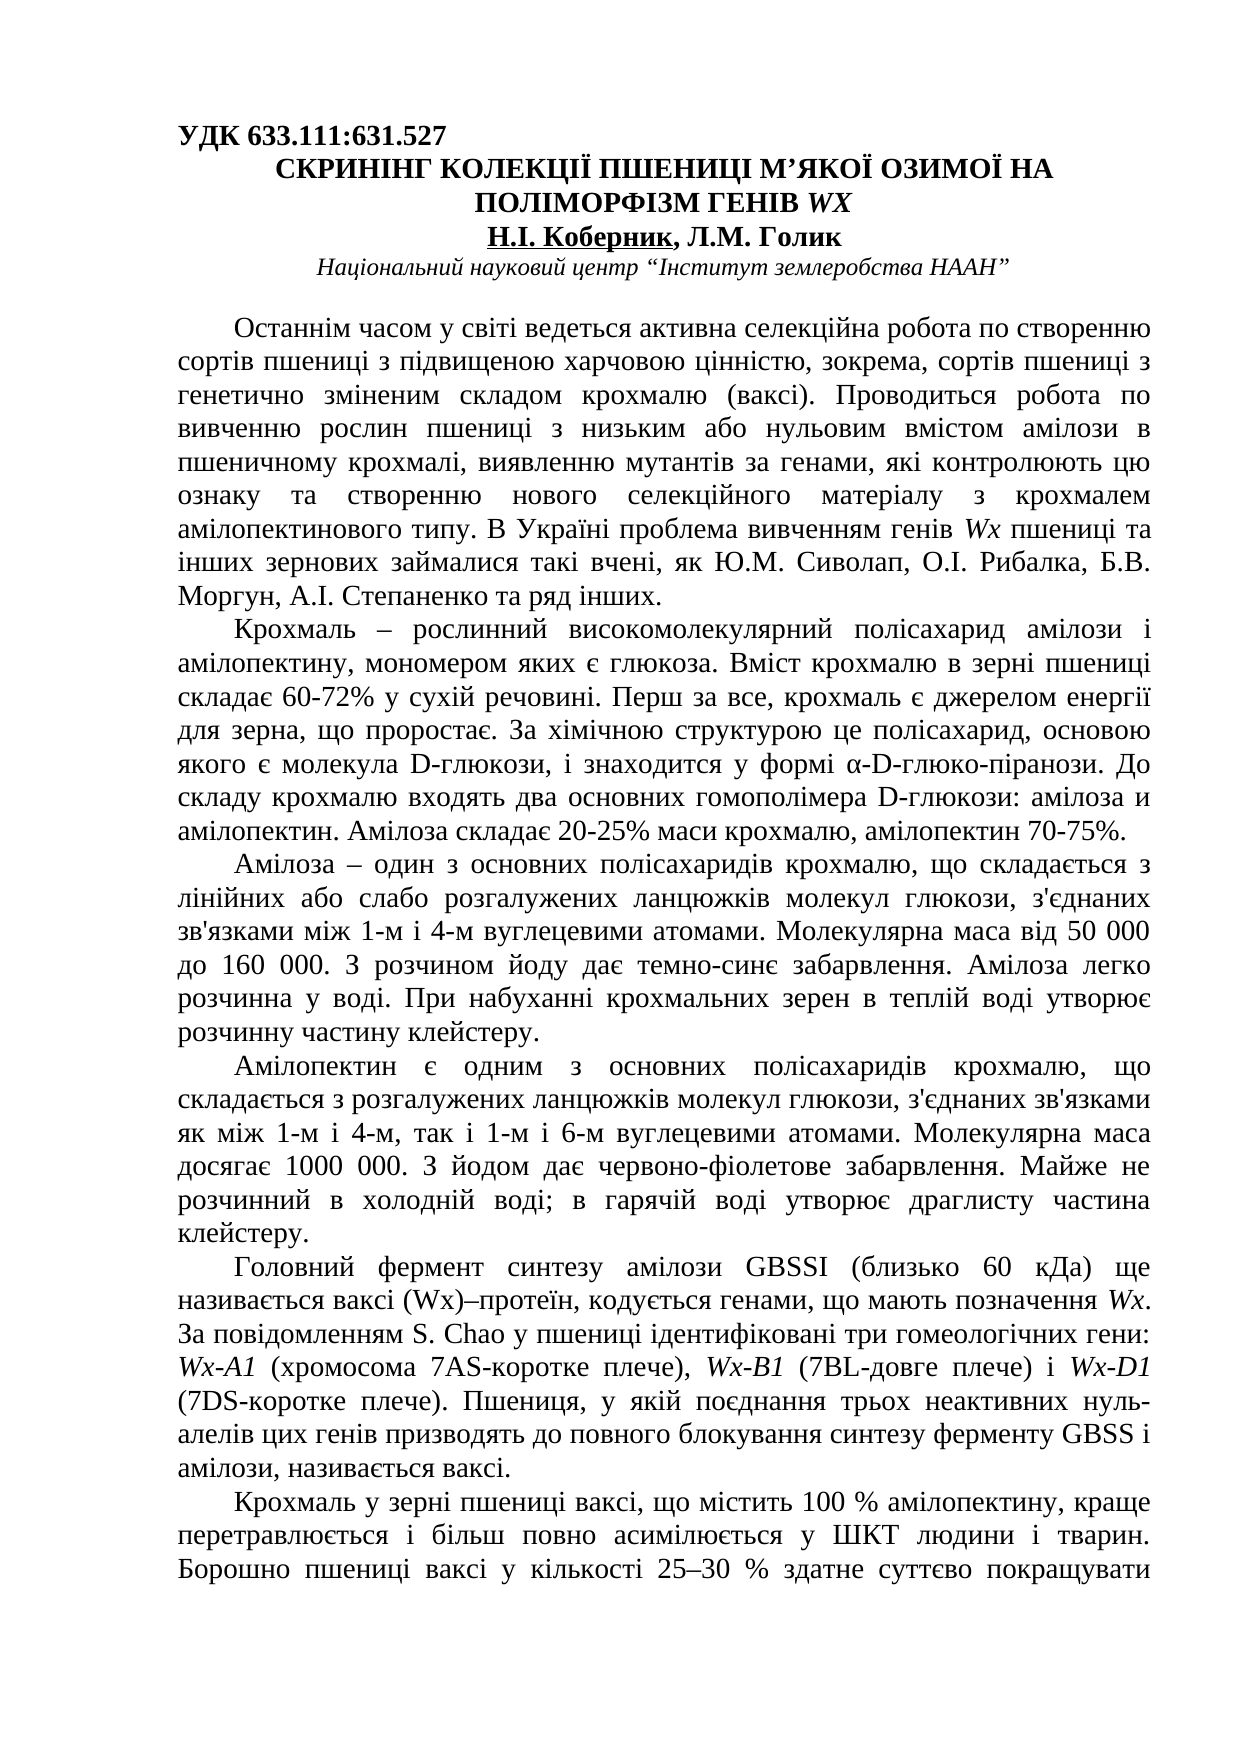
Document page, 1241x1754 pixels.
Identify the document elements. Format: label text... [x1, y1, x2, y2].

text УДК 633.111:631.527 [177, 118, 1152, 152]
text Амілопектин є одним з основних полісахаридів крохмалю, що складається з розгалужених ланцюжків молекул глюкози, з'єднаних зв'язками як між 1-м і 4-м, так і 1-м і 6-м вуглецевими атомами. Молекулярна маса досягає 1000 000. З йодом дає червоно-фіолетове забарвлення. Майже не розчинний в холодній воді; в гарячій воді утворює драглисту частина клейстеру. [177, 1048, 1152, 1249]
text СКРИНІНГ КОЛЕКЦІЇ ПШЕНИЦІ М’ЯКОЇ ОЗИМОЇ НА ПОЛІМОРФІЗМ ГЕНІВ WX [177, 152, 1152, 219]
text Крохмаль – рослинний високомолекулярний полісахарид амілози і амілопектину, мономером яких є глюкоза. Вміст крохмалю в зерні пшениці складає 60-72% у сухій речовині. Перш за все, крохмаль є джерелом енергії для зерна, що проростає. За хімічною структурою це полісахарид, основою якого є молекула D-глюкози, і знаходится у формі α-D-глюко-піранози. До складу крохмалю входять два основних гомополімера D-глюкози: амілоза и амілопектин. Амілоза складає 20-25% маси крохмалю, амілопектин 70-75%. [177, 612, 1152, 846]
text Національний науковий центр “Інститут землеробства НААН” [177, 252, 1152, 281]
text Останнім часом у світі ведеться активна селекційна робота по створенню сортів пшениці з підвищеною харчовою цінністю, зокрема, сортів пшениці з генетично зміненим складом крохмалю (ваксі). Проводиться робота по вивченню рослин пшениці з низьким або нульовим вмістом амілози в пшеничному крохмалі, виявленню мутантів за генами, які контролюють цю ознаку та створенню нового селекційного матеріалу з крохмалем амілопектинового типу. В Україні проблема вивченням генів Wx пшениці та інших зернових займалися такі вчені, як Ю.М. Сиволап, О.І. Рибалка, Б.В. Моргун, А.І. Степаненко та ряд інших. [177, 310, 1152, 612]
text Амілоза – один з основних полісахаридів крохмалю, що складається з лінійних або слабо розгалужених ланцюжків молекул глюкози, з'єднаних зв'язками між 1-м і 4-м вуглецевими атомами. Молекулярна маса від 50 000 до 160 000. З розчином йоду дає темно-синє забарвлення. Амілоза легко розчинна у воді. При набуханні крохмальних зерен в теплій воді утворює розчинну частину клейстеру. [177, 846, 1152, 1048]
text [177, 1484, 1152, 1584]
text Головний фермент синтезу амілози GBSSI (близько 60 кДа) ще називається ваксі (Wx)–протеїн, кодується генами, що мають позначення Wx. За повідомленням S. Chao у пшениці ідентифіковані три гомеологічних гени: Wx-А1 (хромосома 7АS-коротке плече), Wx-В1 (7ВL-довге плече) і Wx-D1 (7DS-коротке плече). Пшениця, у якій поєднання трьох неактивних нуль-алелів цих генів призводять до повного блокування синтезу ферменту GBSS і амілози, називається ваксі. [177, 1249, 1152, 1484]
text Н.І. Коберник, Л.М. Голик [177, 219, 1152, 252]
